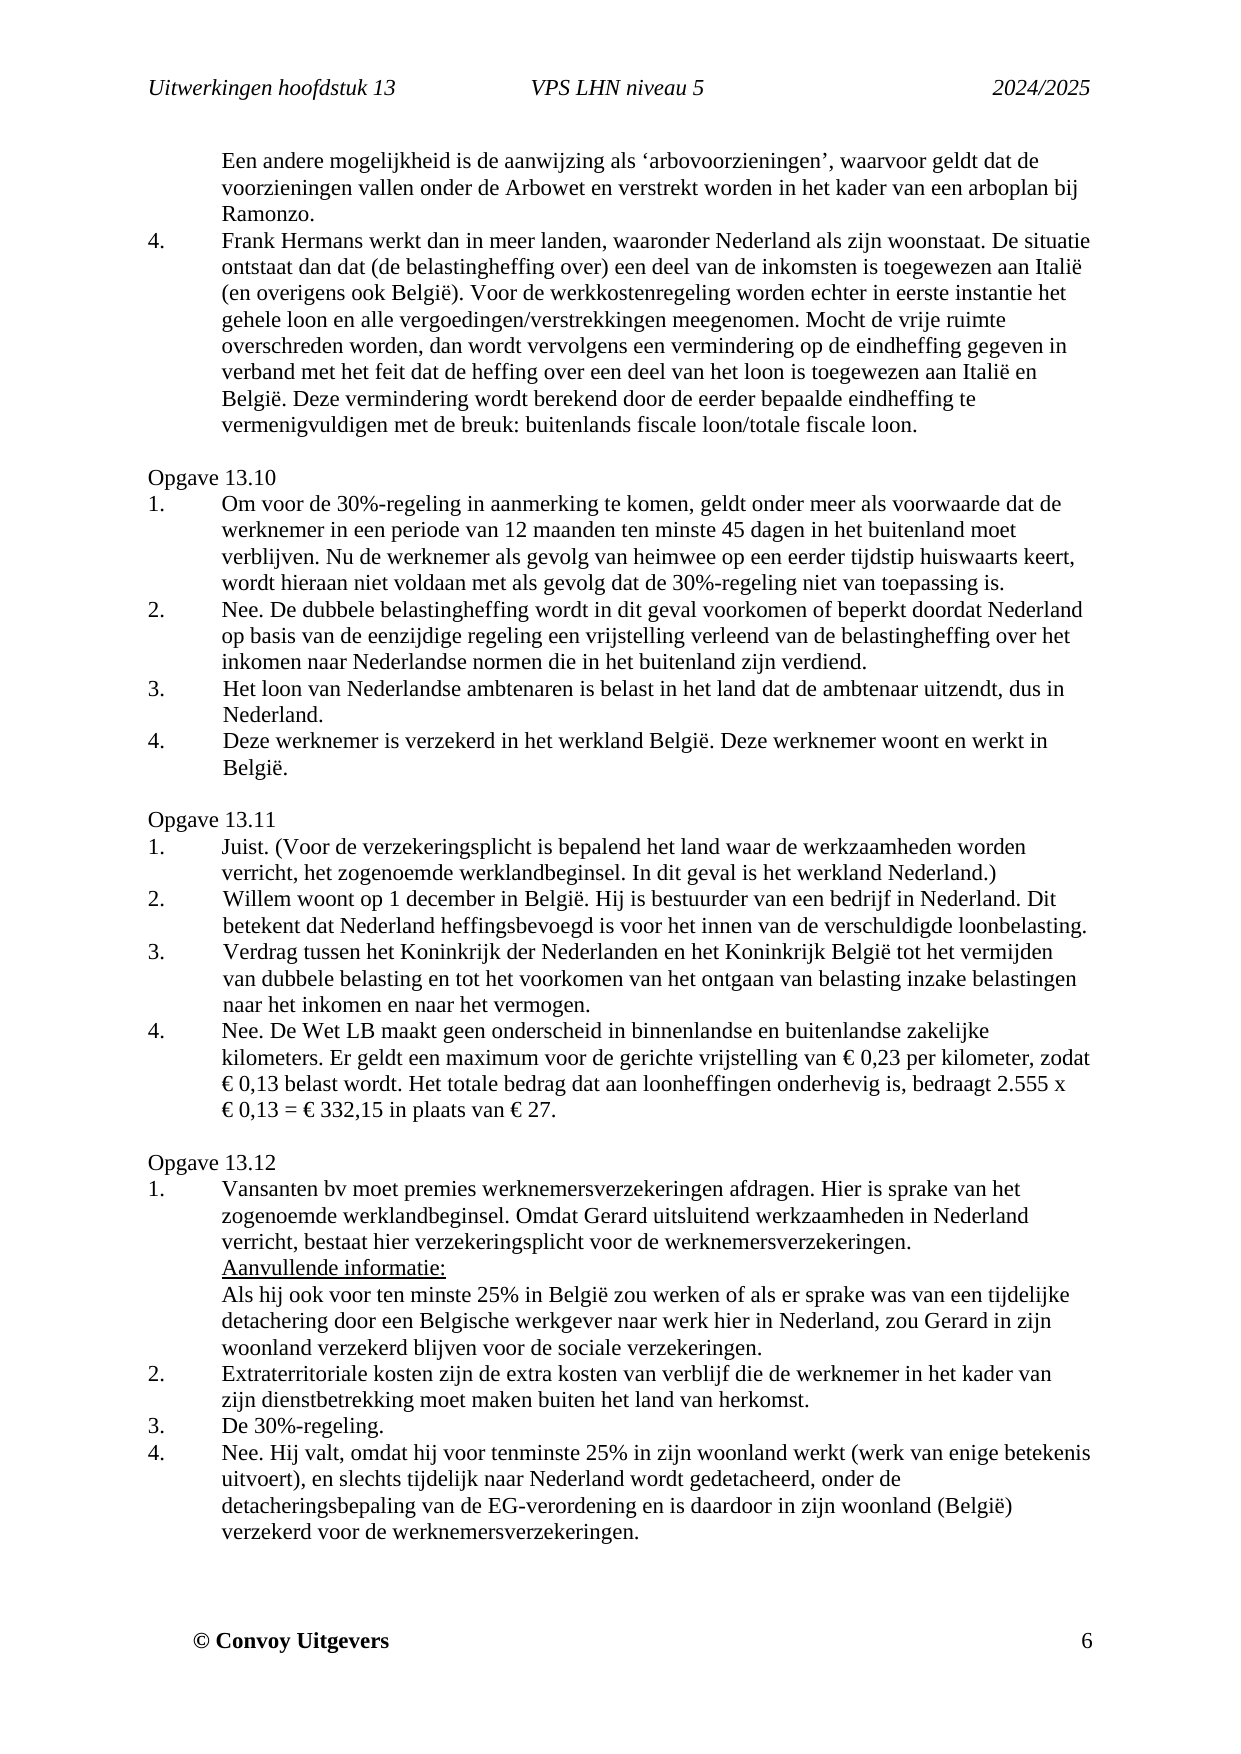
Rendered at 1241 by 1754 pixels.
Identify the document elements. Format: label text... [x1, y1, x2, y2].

text 4. Nee. Hij valt, omdat hij voor tenminste 25% in zijn woonland werkt (werk van enige betekenis uitvoert), en slechts tijdelijk naar Nederland wordt gedetacheerd, onder de detacheringsbepaling van de EG-verordening en is daardoor in zijn woonland (België) verzekerd voor de werknemersverzekeringen. [148, 1439, 1093, 1544]
text Opgave 13.11 [148, 806, 1093, 833]
text 1. Vansanten bv moet premies werknemersverzekeringen afdragen. Hier is sprake van het zogenoemde werklandbeginsel. Omdat Gerard uitsluitend werkzaamheden in Nederland verricht, bestaat hier verzekeringsplicht voor de werknemersverzekeringen. [148, 1175, 1093, 1254]
text 2. Nee. De dubbele belastingheffing wordt in dit geval voorkomen of beperkt doordat Nederland op basis van de eenzijdige regeling een vrijstelling verleend van de belastingheffing over het inkomen naar Nederlandse normen die in het buitenland zijn verdiend. [148, 596, 1093, 675]
text 3. Het loon van Nederlandse ambtenaren is belast in het land dat de ambtenaar uitzendt, dus in Nederland. [148, 675, 1093, 727]
text 4. Nee. De Wet LB maakt geen onderscheid in binnenlandse en buitenlandse zakelijke kilometers. Er geldt een maximum voor de gerichte vrijstelling van € 0,23 per kilometer, zodat € 0,13 belast wordt. Het totale bedrag dat aan loonheffingen onderhevig is, bedraagt 2.555 x € 0,13 = € 332,15 in plaats van € 27. [148, 1017, 1093, 1123]
text 2. Willem woont op 1 december in België. Hij is bestuurder van een bedrijf in Nederland. Dit betekent dat Nederland heffingsbevoegd is voor het innen van de verschuldigde loonbelasting. [148, 886, 1093, 938]
text 2. Extraterritoriale kosten zijn de extra kosten van verblijf die de werknemer in het kader van zijn dienstbetrekking moet maken buiten het land van herkomst. [148, 1360, 1093, 1413]
text 1. Juist. (Voor de verzekeringsplicht is bepalend het land waar de werkzaamheden worden verricht, het zogenoemde werklandbeginsel. In dit geval is het werkland Nederland.) [148, 833, 1093, 886]
text 1. Om voor de 30%-regeling in aanmerking te komen, geldt onder meer als voorwaarde dat de werknemer in een periode van 12 maanden ten minste 45 dagen in het buitenland moet verblijven. Nu de werknemer als gevolg van heimwee op een eerder tijdstip huiswaarts keert, wordt hieraan niet voldaan met als gevolg dat de 30%-regeling niet van toepassing is. [148, 490, 1093, 596]
text Opgave 13.10 [148, 464, 1093, 490]
text Een andere mogelijkheid is de aanwijzing als ‘arbovoorzieningen’, waarvoor geldt dat de voorzieningen vallen onder de Arbowet en verstrekt worden in het kader van een arboplan bij Ramonzo. [221, 148, 1093, 227]
text 3. De 30%-regeling. [148, 1413, 1093, 1439]
text 4. Frank Hermans werkt dan in meer landen, waaronder Nederland als zijn woonstaat. De situatie ontstaat dan dat (de belastingheffing over) een deel van de inkomsten is toegewezen aan Italië (en overigens ook België). Voor de werkkostenregeling worden echter in eerste instantie het gehele loon en alle vergoedingen/verstrekkingen meegenomen. Mocht de vrije ruimte overschreden worden, dan wordt vervolgens een vermindering op de eindheffing gegeven in verband met het feit dat de heffing over een deel van het loon is toegewezen aan Italië en België. Deze vermindering wordt berekend door de eerder bepaalde eindheffing te vermenigvuldigen met de breuk: buitenlands fiscale loon/totale fiscale loon. [148, 227, 1093, 437]
text 3. Verdrag tussen het Koninkrijk der Nederlanden en het Koninkrijk België tot het vermijden van dubbele belasting en tot het voorkomen van het ontgaan van belasting inzake belastingen naar het inkomen en naar het vermogen. [148, 938, 1093, 1017]
text Aanvullende informatie: [148, 1254, 1093, 1281]
text Opgave 13.12 [148, 1149, 1093, 1175]
text 4. Deze werknemer is verzekerd in het werkland België. Deze werknemer woont en werkt in België. [148, 727, 1093, 780]
text Als hij ook voor ten minste 25% in België zou werken of als er sprake was van een tijdelijke detachering door een Belgische werkgever naar werk hier in Nederland, zou Gerard in zijn woonland verzekerd blijven voor de sociale verzekeringen. [221, 1281, 1093, 1360]
